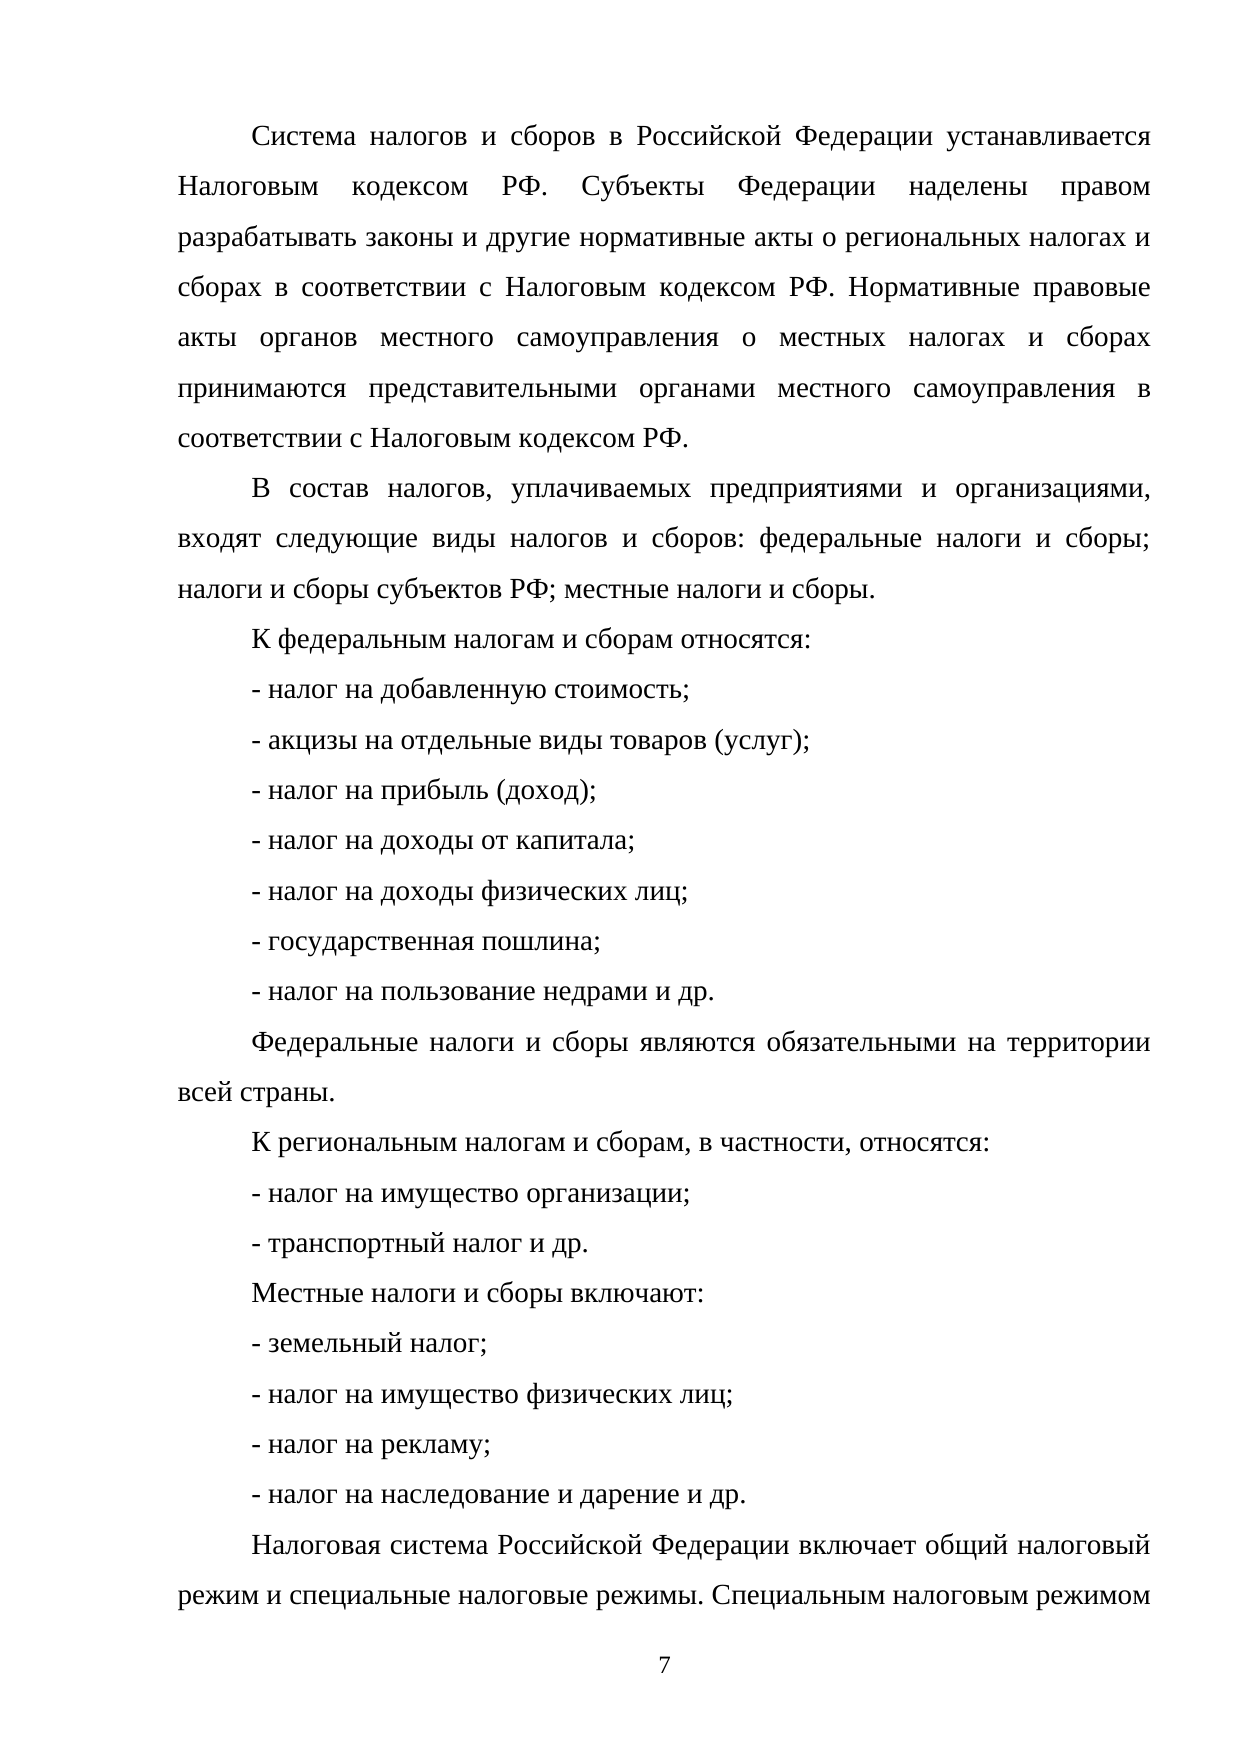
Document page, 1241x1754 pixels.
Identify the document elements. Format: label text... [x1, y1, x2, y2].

text - акцизы на отдельные виды товаров (услуг); [177, 722, 1152, 755]
text - государственная пошлина; [177, 923, 1152, 957]
text - налог на доходы от капитала; [177, 822, 1152, 856]
text - налог на имущество физических лиц; [177, 1376, 1152, 1409]
text В состав налогов, уплачиваемых предприятиями и организациями, входят следующие виды налогов и сборов: федеральные налоги и сборы; налоги и сборы субъектов РФ; местные налоги и сборы. [177, 470, 1152, 604]
text Система налогов и сборов в Российской Федерации устанавливается Налоговым кодексом РФ. Субъекты Федерации наделены правом разрабатывать законы и другие нормативные акты о региональных налогах и сборах в соответствии с Налоговым кодексом РФ. Нормативные правовые акты органов местного самоуправления о местных налогах и сборах принимаются представительными органами местного самоуправления в соответствии с Налоговым кодексом РФ. [177, 118, 1152, 453]
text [177, 1527, 1152, 1611]
text - транспортный налог и др. [177, 1225, 1152, 1258]
text - налог на рекламу; [177, 1426, 1152, 1460]
text - налог на прибыль (доход); [177, 772, 1152, 806]
text К федеральным налогам и сборам относятся: [177, 621, 1152, 655]
text - земельный налог; [177, 1326, 1152, 1359]
text - налог на пользование недрами и др. [177, 973, 1152, 1007]
text Федеральные налоги и сборы являются обязательными на территории всей страны. [177, 1024, 1152, 1108]
text К региональным налогам и сборам, в частности, относятся: [177, 1124, 1152, 1158]
text Местные налоги и сборы включают: [177, 1275, 1152, 1309]
text - налог на добавленную стоимость; [177, 672, 1152, 705]
text - налог на наследование и дарение и др. [177, 1477, 1152, 1510]
text - налог на имущество организации; [177, 1175, 1152, 1208]
text - налог на доходы физических лиц; [177, 873, 1152, 906]
